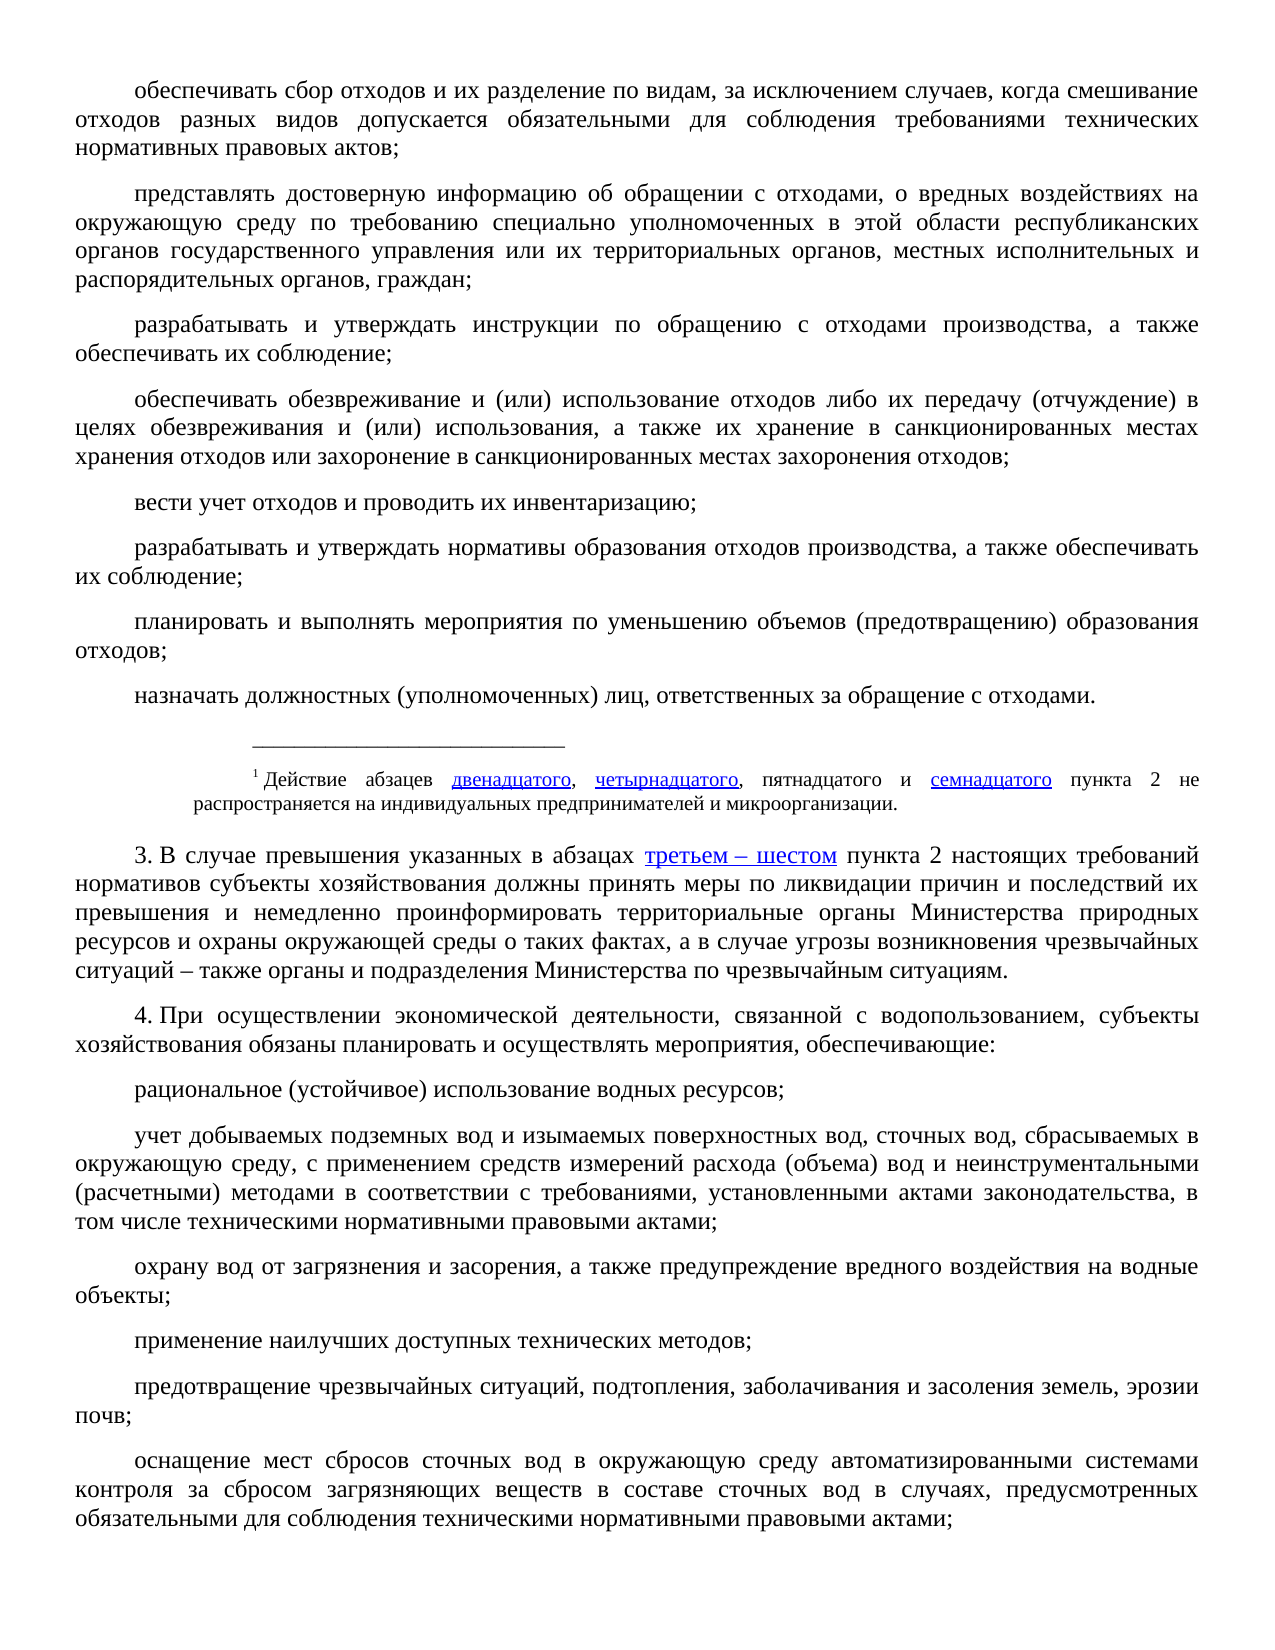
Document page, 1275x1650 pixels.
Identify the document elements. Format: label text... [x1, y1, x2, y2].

text 4. При осуществлении экономической деятельности, связанной с водопользованием, субъекты хозяйствования обязаны планировать и осуществлять мероприятия, обеспечивающие: [75, 1000, 1200, 1058]
text разрабатывать и утверждать инструкции по обращению с отходами производства, а также обеспечивать их соблюдение; [75, 309, 1200, 367]
text назначать должностных (уполномоченных) лиц, ответственных за обращение с отходами. [75, 680, 1200, 709]
text применение наилучших доступных технических методов; [75, 1326, 1200, 1354]
text обеспечивать сбор отходов и их разделение по видам, за исключением случаев, когда смешивание отходов разных видов допускается обязательными для соблюдения требованиями технических нормативных правовых актов; [75, 75, 1200, 161]
text рациональное (устойчивое) использование водных ресурсов; [75, 1074, 1200, 1103]
text 3. В случае превышения указанных в абзацах третьем – шестом пункта 2 настоящих требований нормативов субъекты хозяйствования должны принять меры по ликвидации причин и последствий их превышения и немедленно проинформировать территориальные органы Министерства природных ресурсов и охраны окружающей среды о таких фактах, а в случае угрозы возникновения чрезвычайных ситуаций – также органы и подразделения Министерства по чрезвычайным ситуациям. [75, 840, 1200, 983]
text ______________________________ [193, 726, 1200, 750]
text обеспечивать обезвреживание и (или) использование отходов либо их передачу (отчуждение) в целях обезвреживания и (или) использования, а также их хранение в санкционированных местах хранения отходов или захоронение в санкционированных местах захоронения отходов; [75, 384, 1200, 470]
text 1 Действие абзацев двенадцатого, четырнадцатого, пятнадцатого и семнадцатого пункта 2 не распространяется на индивидуальных предпринимателей и микроорганизации. [193, 767, 1200, 815]
text разрабатывать и утверждать нормативы образования отходов производства, а также обеспечивать их соблюдение; [75, 532, 1200, 589]
text представлять достоверную информацию об обращении с отходами, о вредных воздействиях на окружающую среду по требованию специально уполномоченных в этой области республиканских органов государственного управления или их территориальных органов, местных исполнительных и распорядительных органов, граждан; [75, 178, 1200, 293]
text учет добываемых подземных вод и изымаемых поверхностных вод, сточных вод, сбрасываемых в окружающую среду, с применением средств измерений расхода (объема) вод и неинструментальными (расчетными) методами в соответствии с требованиями, установленными актами законодательства, в том числе техническими нормативными правовыми актами; [75, 1120, 1200, 1235]
text планировать и выполнять мероприятия по уменьшению объемов (предотвращению) образования отходов; [75, 606, 1200, 664]
text предотвращение чрезвычайных ситуаций, подтопления, заболачивания и засоления земель, эрозии почв; [75, 1371, 1200, 1428]
text оснащение мест сбросов сточных вод в окружающую среду автоматизированными системами контроля за сбросом загрязняющих веществ в составе сточных вод в случаях, предусмотренных обязательными для соблюдения техническими нормативными правовыми актами; [75, 1445, 1200, 1531]
text вести учет отходов и проводить их инвентаризацию; [75, 487, 1200, 515]
text охрану вод от загрязнения и засорения, а также предупреждение вредного воздействия на водные объекты; [75, 1251, 1200, 1309]
